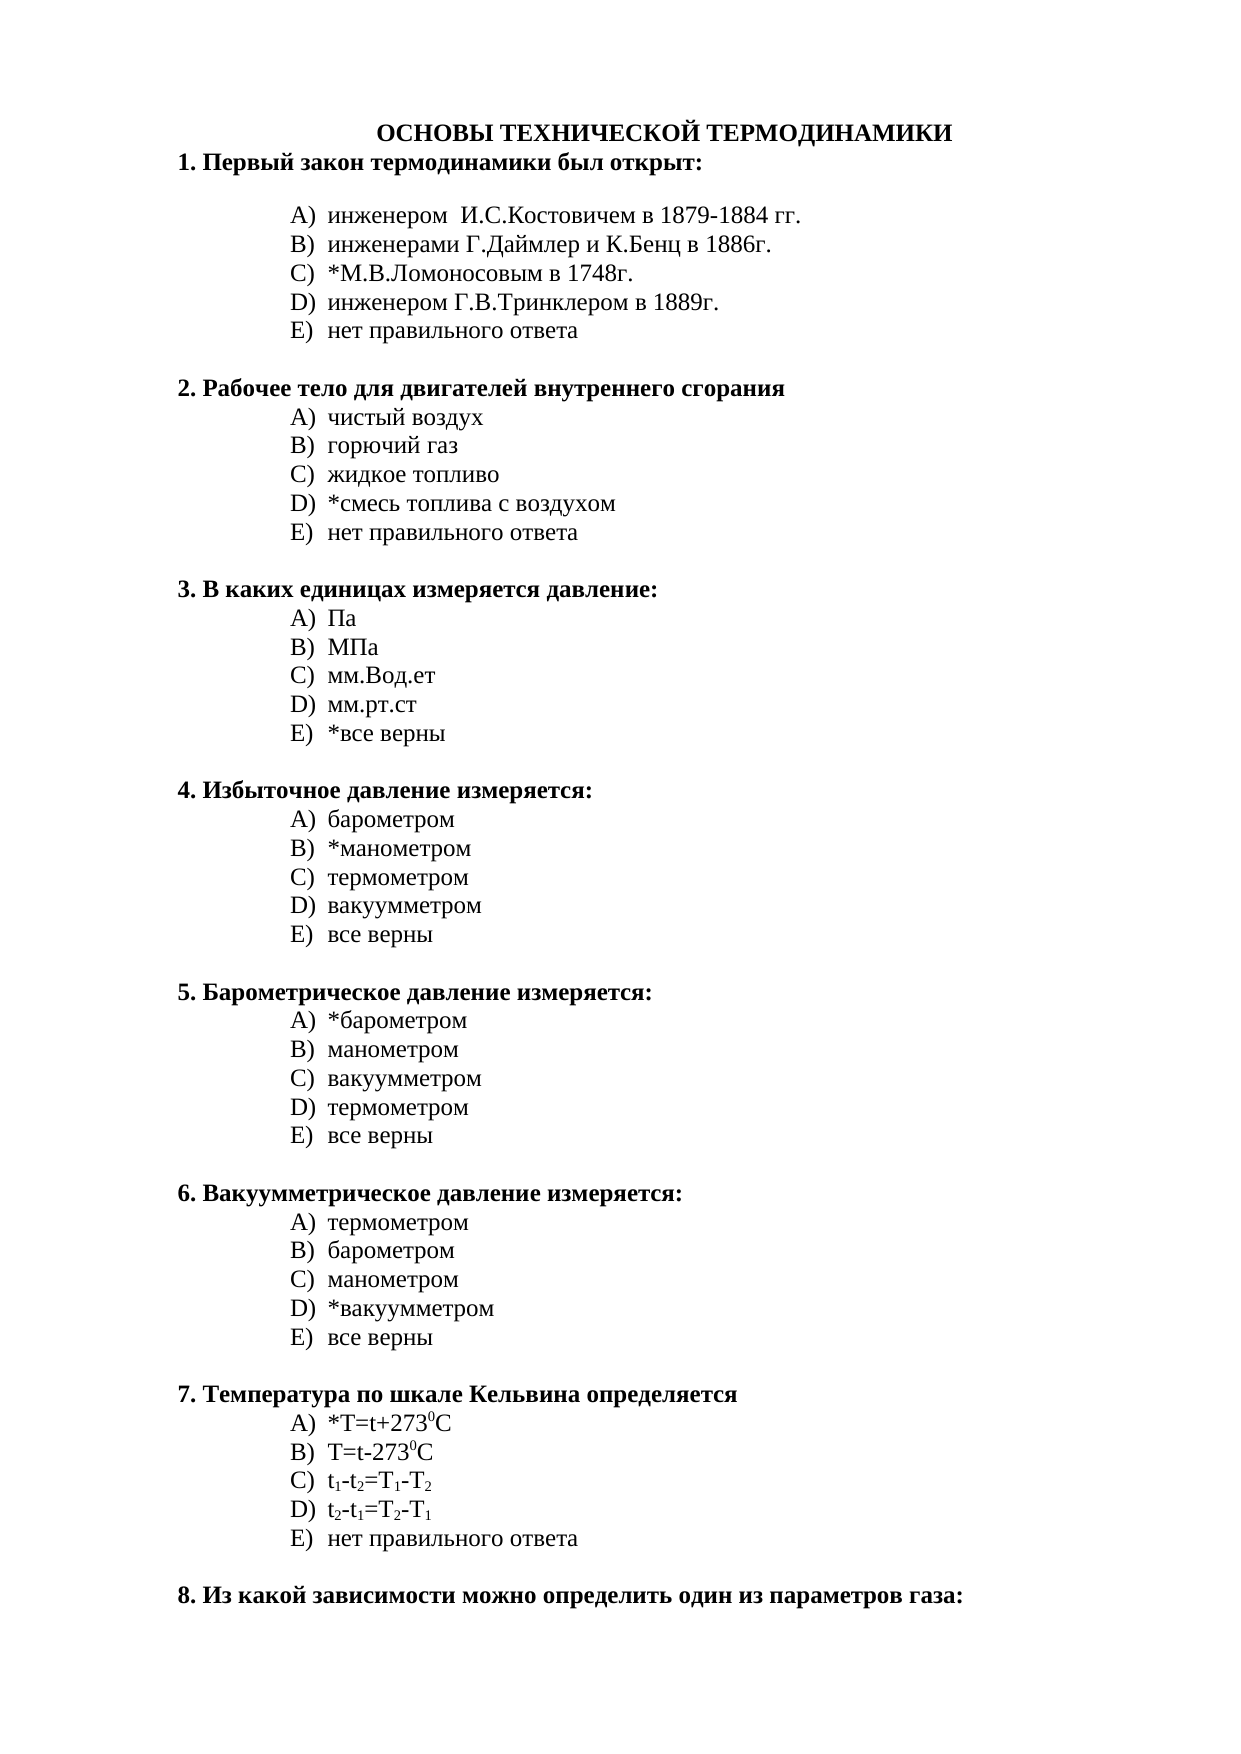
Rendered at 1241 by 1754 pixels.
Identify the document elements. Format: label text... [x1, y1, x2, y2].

text 8. Из какой зависимости можно определить один из параметров газа: [177, 1581, 1152, 1609]
text 7. Температура по шкале Кельвина определяется [177, 1379, 1152, 1408]
text ОСНОВЫ ТЕХНИЧЕСКОЙ ТЕРМОДИНАМИКИ [177, 118, 1152, 147]
list жидкое топливо [283, 459, 1152, 488]
list вакуумметром [283, 1063, 1152, 1092]
list МПа [283, 632, 1152, 661]
list *смесь топлива с воздухом [283, 488, 1152, 517]
list все верны [283, 1121, 1152, 1149]
text 4. Избыточное давление измеряется: [177, 776, 1152, 804]
list Па [283, 603, 1152, 632]
text 3. В каких единицах измеряется давление: [177, 574, 1152, 603]
list мм.Вод.ет [283, 661, 1152, 689]
list T=t-2730C [283, 1437, 1152, 1466]
list все верны [283, 919, 1152, 948]
list нет правильного ответа [283, 517, 1152, 546]
list барометром [283, 1236, 1152, 1264]
list *вакуумметром [283, 1293, 1152, 1322]
list горючий газ [283, 431, 1152, 459]
list нет правильного ответа [283, 1523, 1152, 1552]
text 5. Барометрическое давление измеряется: [177, 977, 1152, 1006]
list вакуумметром [283, 891, 1152, 919]
list *все верны [283, 718, 1152, 747]
list термометром [283, 1207, 1152, 1236]
list термометром [283, 1092, 1152, 1121]
list нет правильного ответа [283, 316, 1152, 344]
list *М.В.Ломоносовым в 1748г. [283, 258, 1152, 287]
list инженером Г.В.Тринклером в 1889г. [283, 287, 1152, 316]
list *барометром [283, 1006, 1152, 1034]
list *T=t+2730C [283, 1408, 1152, 1437]
list t1-t2=T1-T2 [283, 1466, 1152, 1494]
text 1. Первый закон термодинамики был открыт: [177, 147, 1152, 176]
list *манометром [283, 833, 1152, 862]
list термометром [283, 862, 1152, 891]
list t2-t1=T2-T1 [283, 1494, 1152, 1523]
list манометром [283, 1264, 1152, 1293]
text 6. Вакуумметрическое давление измеряется: [177, 1178, 1152, 1207]
list чистый воздух [283, 402, 1152, 431]
list инженерами Г.Даймлер и К.Бенц в 1886г. [283, 229, 1152, 258]
list барометром [283, 804, 1152, 833]
list все верны [283, 1322, 1152, 1351]
list манометром [283, 1034, 1152, 1063]
text 2. Рабочее тело для двигателей внутреннего сгорания [177, 373, 1152, 402]
list мм.рт.ст [283, 689, 1152, 718]
list инженером И.С.Костовичем в 1879-1884 гг. [283, 201, 1152, 229]
